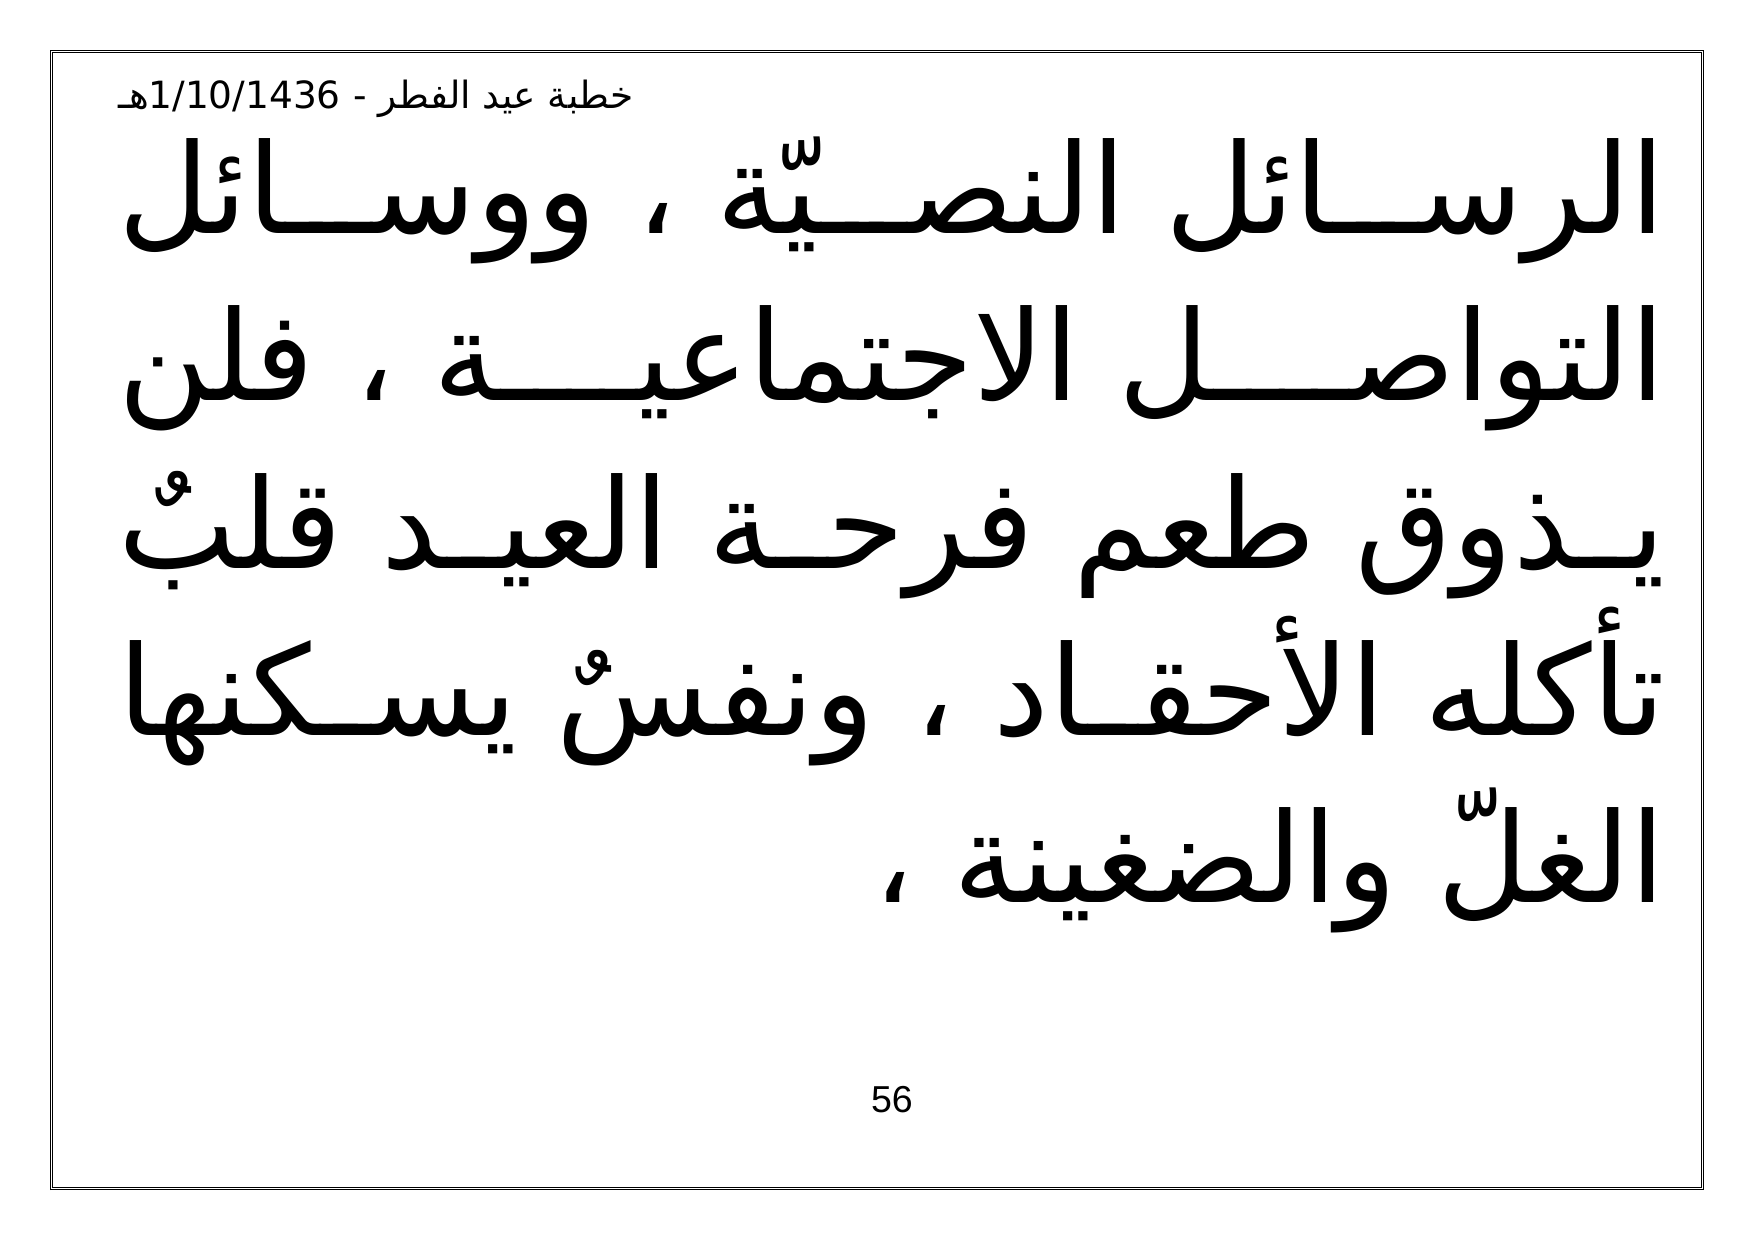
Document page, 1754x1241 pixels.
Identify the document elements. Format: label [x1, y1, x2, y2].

text [118, 117, 1665, 932]
